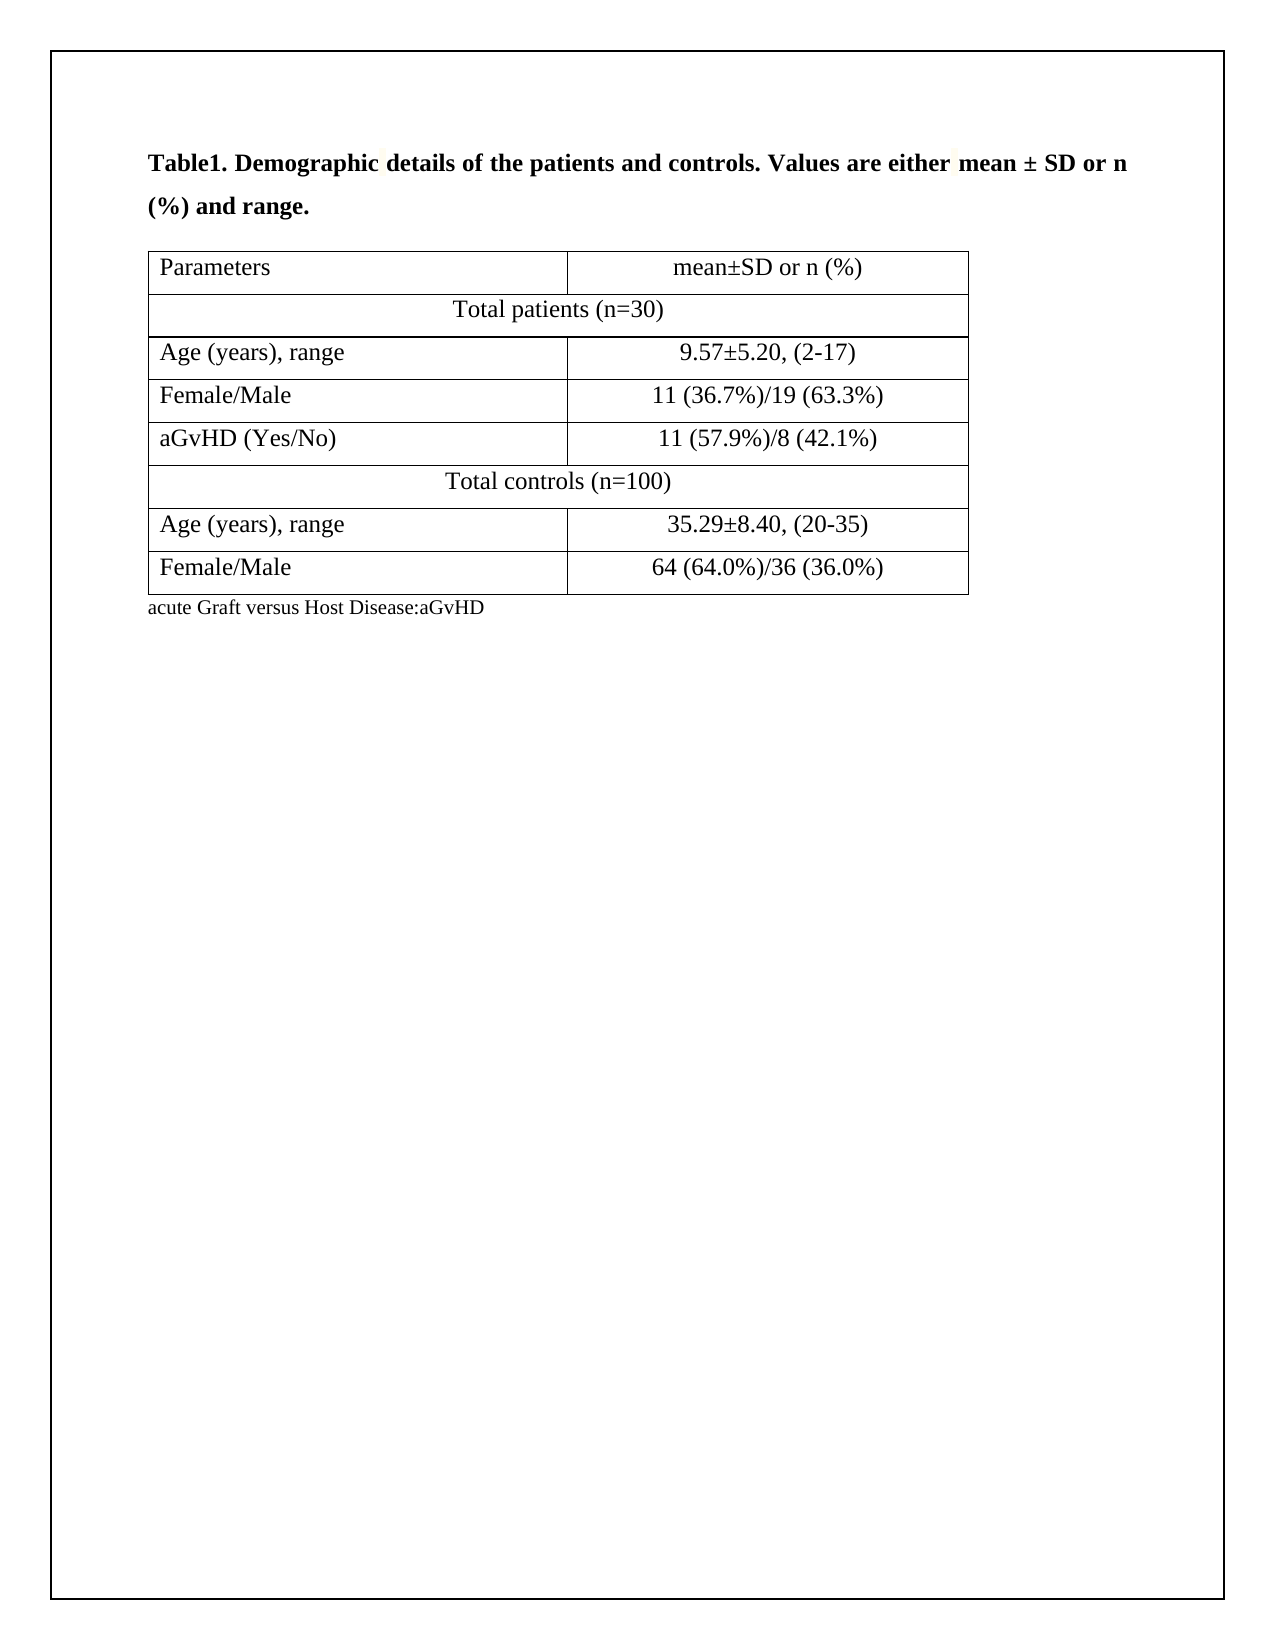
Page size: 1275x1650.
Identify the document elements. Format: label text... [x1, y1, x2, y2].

table_cell 11 (57.9%)/8 (42.1%) [568, 423, 968, 465]
table_header mean±SD or n (%) [568, 252, 968, 293]
table_cell Female/Male [149, 380, 567, 422]
table_cell Age (years), range [149, 509, 567, 551]
table_cell Total controls (n=100) [149, 466, 968, 508]
table_cell 35.29±8.40, (20-35) [568, 509, 968, 551]
table_cell 64 (64.0%)/36 (36.0%) [568, 552, 968, 594]
table_cell 11 (36.7%)/19 (63.3%) [568, 380, 968, 422]
text Table1. Demographic details of the patients and controls. Values are either mean ± SD or n (%) and range. [148, 148, 1127, 219]
table_cell Female/Male [149, 552, 567, 594]
text acute Graft versus Host Disease:aGvHD [148, 595, 1127, 619]
table_header Parameters [149, 252, 567, 293]
table_cell 9.57±5.20, (2-17) [568, 338, 968, 379]
table_cell Age (years), range [149, 338, 567, 379]
table_cell Total patients (n=30) [149, 295, 968, 336]
table_cell aGvHD (Yes/No) [149, 423, 567, 465]
